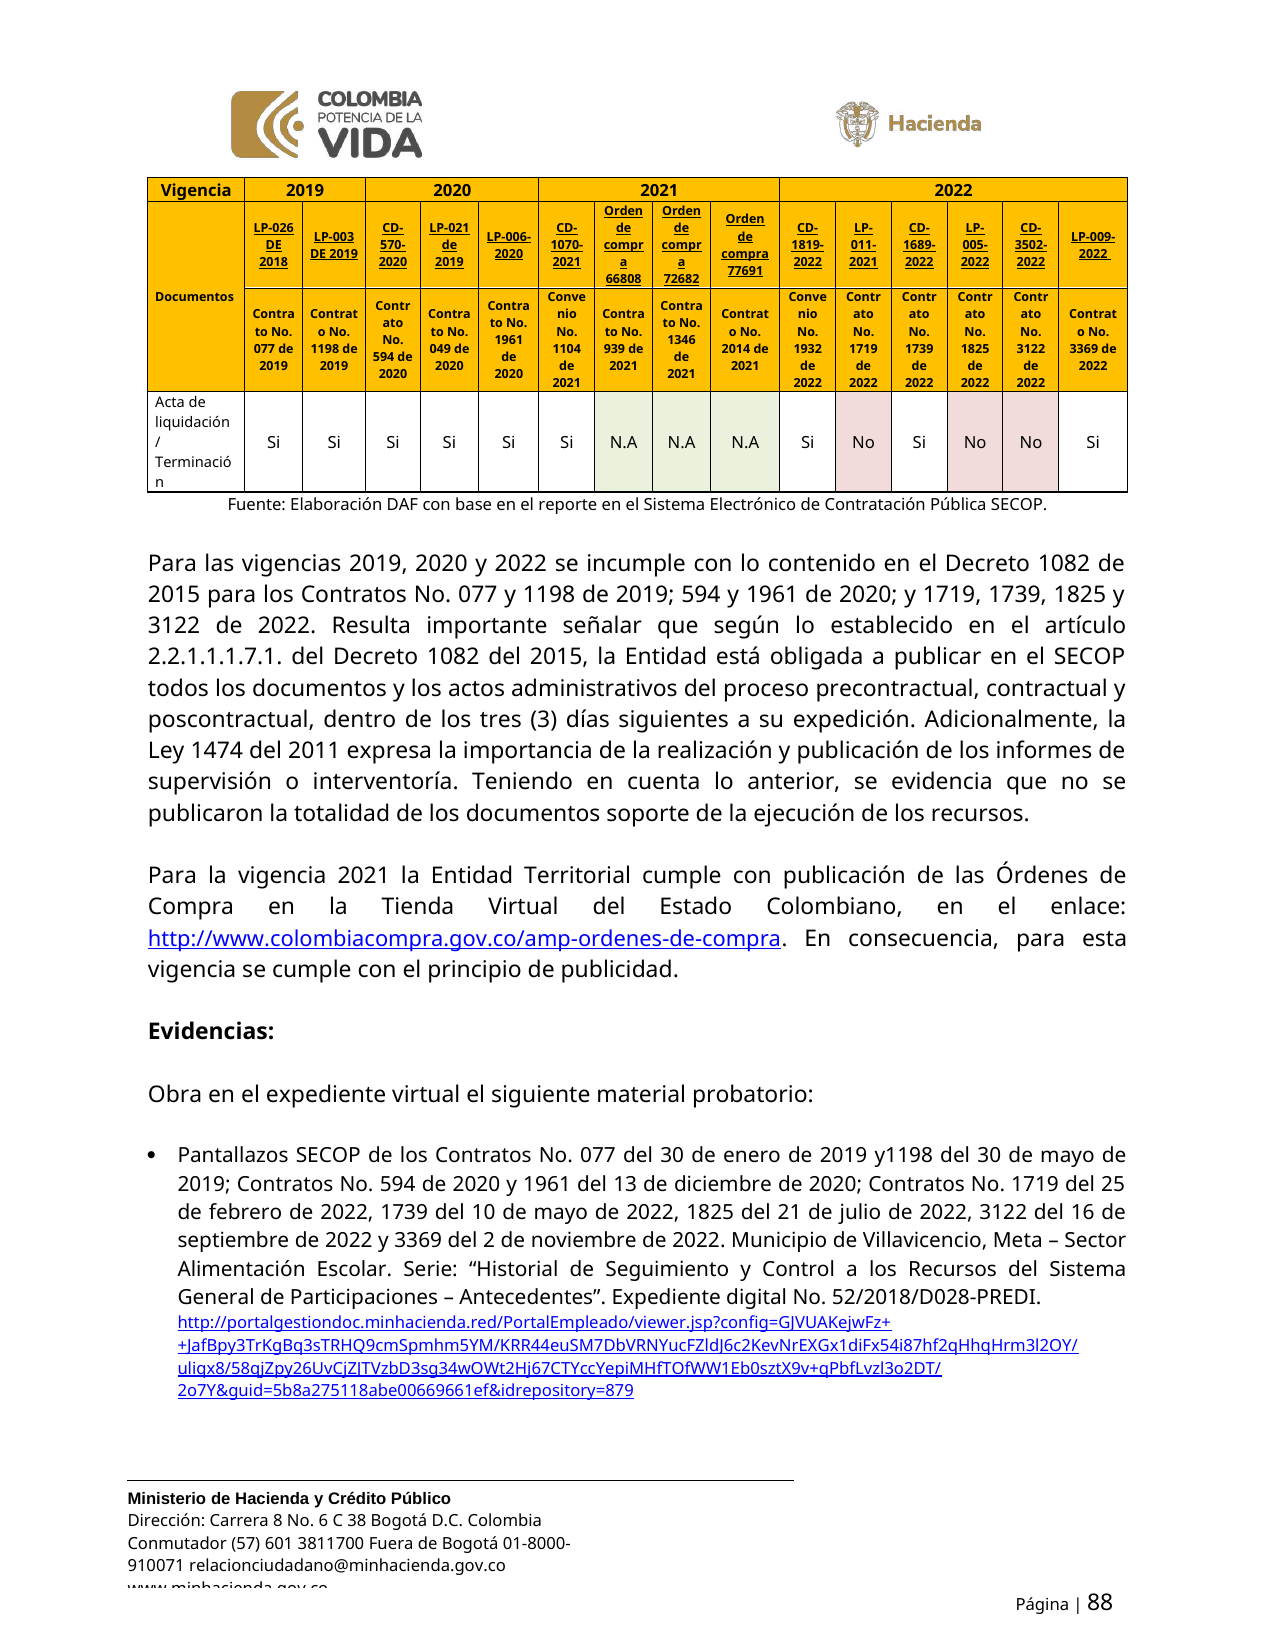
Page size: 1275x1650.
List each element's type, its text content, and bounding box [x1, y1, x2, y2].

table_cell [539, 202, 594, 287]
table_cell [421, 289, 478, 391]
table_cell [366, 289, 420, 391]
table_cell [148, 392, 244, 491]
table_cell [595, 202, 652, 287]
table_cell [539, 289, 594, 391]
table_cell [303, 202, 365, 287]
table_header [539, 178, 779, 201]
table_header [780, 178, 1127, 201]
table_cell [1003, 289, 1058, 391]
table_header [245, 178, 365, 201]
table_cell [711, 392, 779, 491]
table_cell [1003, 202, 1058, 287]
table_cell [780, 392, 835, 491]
text Para las vigencias 2019, 2020 y 2022 se incumple con lo contenido en el Decreto 1082 de 2015 para los Contratos No. 077 y 1198 de 2019; 594 y 1961 de 2020; y 1719, 1739, 1825 y 3122 de 2022. Resulta importante señalar que según lo establecido en el artículo 2.2.1.1.1.7.1. del Decreto 1082 del 2015, la Entidad está obligada a publicar en el SECOP todos los documentos y los actos administrativos del proceso precontractual, contractual y poscontractual, dentro de los tres (3) días siguientes a su expedición. Adicionalmente, la Ley 1474 del 2011 expresa la importancia de la realización y publicación de los informes de supervisión o interventoría. Teniendo en cuenta lo anterior, se evidencia que no se publicaron la totalidad de los documentos soporte de la ejecución de los recursos. [148, 546, 1127, 828]
text Para la vigencia 2021 la Entidad Territorial cumple con publicación de las Órdenes de Compra en la Tienda Virtual del Estado Colombiano, en el enlace: http://www.colombiacompra.gov.co/amp-ordenes-de-compra. En consecuencia, para esta vigencia se cumple con el principio de publicidad. [148, 859, 1127, 984]
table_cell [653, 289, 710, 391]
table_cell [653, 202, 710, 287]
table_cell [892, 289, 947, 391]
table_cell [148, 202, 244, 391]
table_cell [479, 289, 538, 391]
text Evidencias: [148, 1015, 1127, 1046]
picture [147, 57, 1128, 177]
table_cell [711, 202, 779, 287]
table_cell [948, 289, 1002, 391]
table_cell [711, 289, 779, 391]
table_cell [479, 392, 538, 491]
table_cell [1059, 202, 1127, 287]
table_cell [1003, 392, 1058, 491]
list Pantallazos SECOP de los Contratos No. 077 del 30 de enero de 2019 y1198 del 30 de mayo de 2019; Contratos No. 594 de 2020 y 1961 del 13 de diciembre de 2020; Contratos No. 1719 del 25 de febrero de 2022, 1739 del 10 de mayo de 2022, 1825 del 21 de julio de 2022, 3122 del 16 de septiembre de 2022 y 3369 del 2 de noviembre de 2022. Municipio de Villavicencio, Meta – Sector Alimentación Escolar. Serie: “Historial de Seguimiento y Control a los Recursos del Sistema General de Participaciones – Antecedentes”. Expediente digital No. 52/2018/D028-PREDI. [148, 1140, 1127, 1311]
text http://portalgestiondoc.minhacienda.red/PortalEmpleado/viewer.jsp?config=GJVUAKejwFz++JafBpy3TrKgBq3sTRHQ9cmSpmhm5YM/KRR44euSM7DbVRNYucFZldJ6c2KevNrEXGx1diFx54i87hf2qHhqHrm3l2OY/uliqx8/58qjZpy26UvCjZJTVzbD3sg34wOWt2Hj67CTYccYepiMHfTOfWW1Eb0sztX9v+qPbfLvzl3o2DT/2o7Y&guid=5b8a275118abe00669661ef&idrepository=879 [177, 1311, 1127, 1402]
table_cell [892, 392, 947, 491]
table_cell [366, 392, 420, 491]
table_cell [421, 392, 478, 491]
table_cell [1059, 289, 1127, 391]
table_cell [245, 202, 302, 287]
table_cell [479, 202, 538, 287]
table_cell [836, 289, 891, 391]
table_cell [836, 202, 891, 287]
text Obra en el expediente virtual el siguiente material probatorio: [148, 1078, 1127, 1109]
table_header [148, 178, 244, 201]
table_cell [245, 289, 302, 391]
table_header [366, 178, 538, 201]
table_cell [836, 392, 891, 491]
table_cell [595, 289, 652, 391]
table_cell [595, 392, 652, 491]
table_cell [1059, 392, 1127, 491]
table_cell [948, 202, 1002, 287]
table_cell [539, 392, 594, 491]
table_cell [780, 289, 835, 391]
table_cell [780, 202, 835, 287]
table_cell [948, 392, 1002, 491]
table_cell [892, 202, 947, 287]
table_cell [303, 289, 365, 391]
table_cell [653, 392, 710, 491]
text Fuente: Elaboración DAF con base en el reporte en el Sistema Electrónico de Contratación Pública SECOP. [148, 493, 1127, 515]
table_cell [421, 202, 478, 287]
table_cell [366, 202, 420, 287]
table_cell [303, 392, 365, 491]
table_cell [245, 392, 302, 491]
